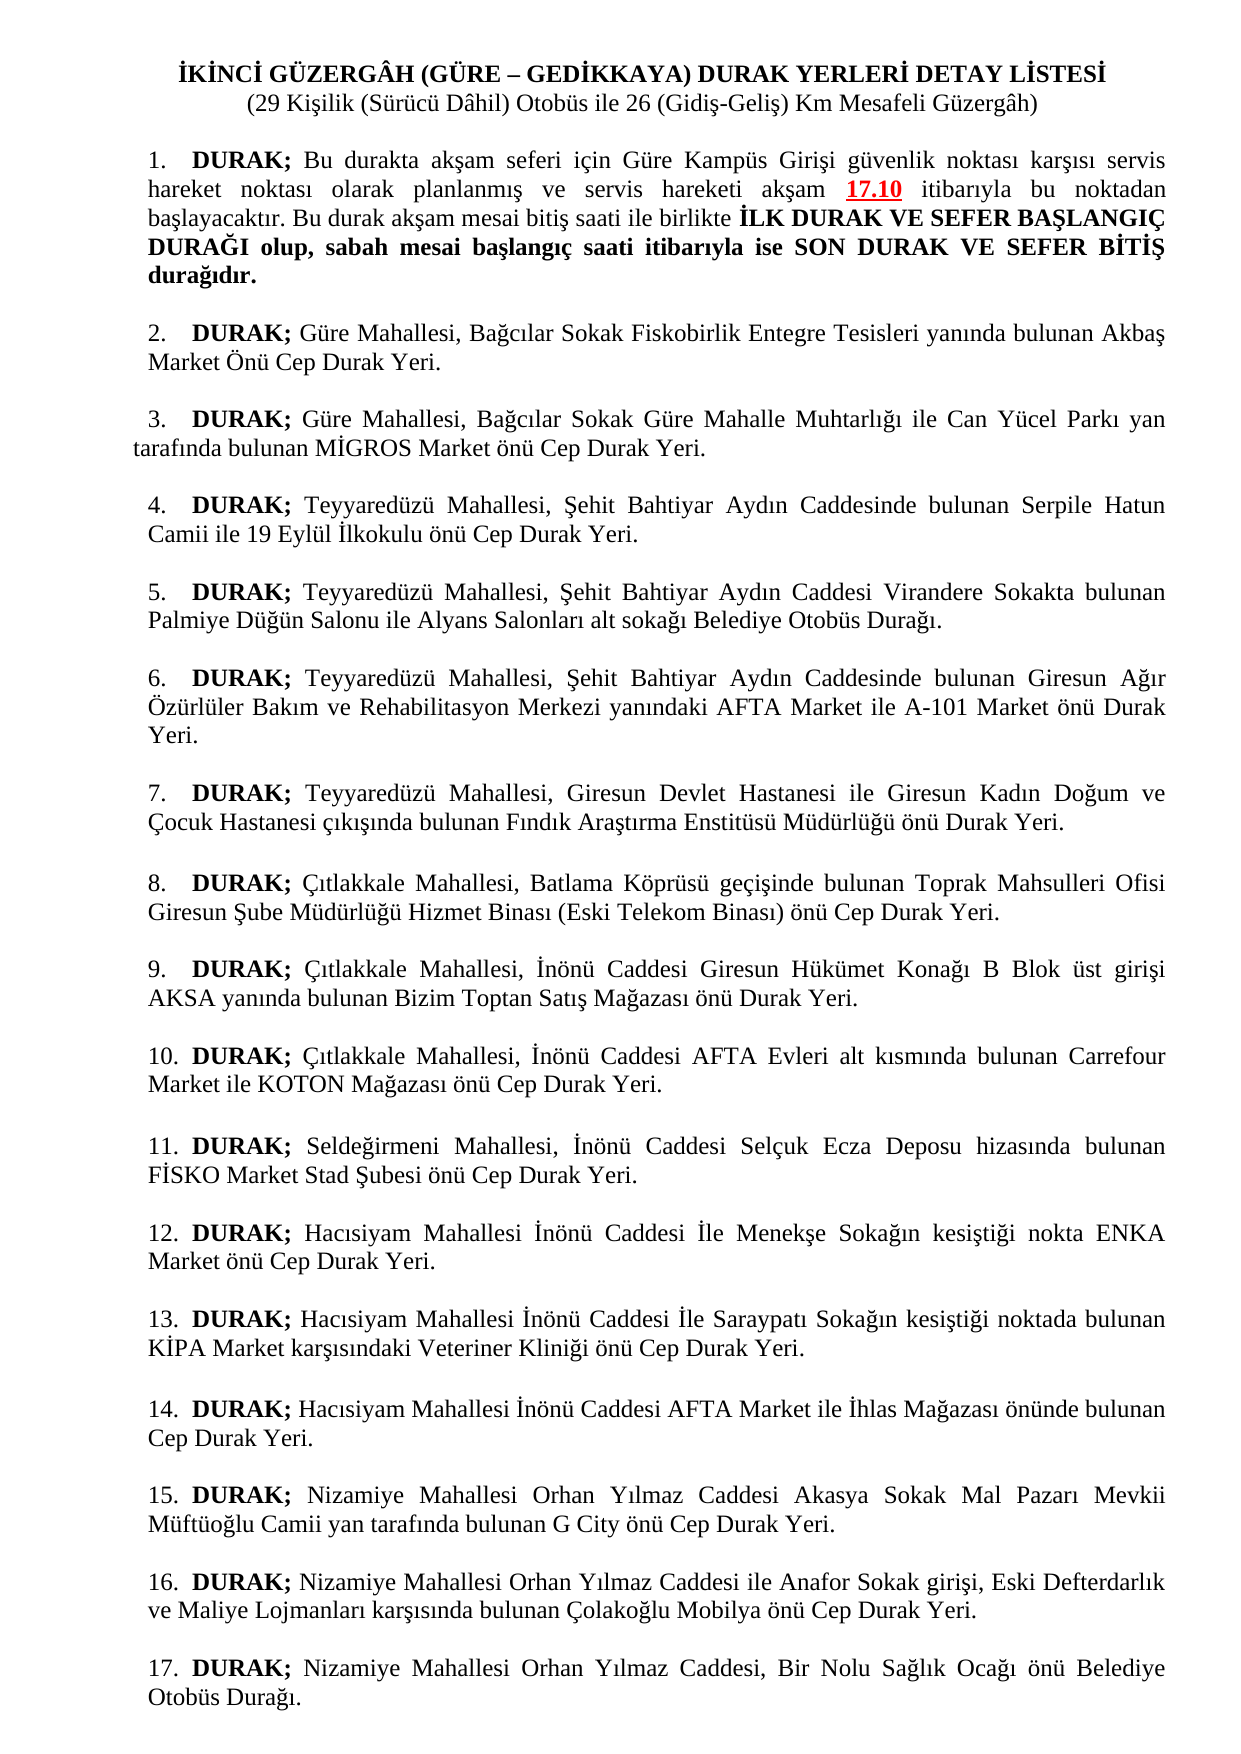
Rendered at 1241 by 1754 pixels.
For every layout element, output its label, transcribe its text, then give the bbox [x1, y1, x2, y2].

list DURAK; Nizamiye Mahallesi Orhan Yılmaz Caddesi ile Anafor Sokak girişi, Eski Defterdarlık ve Maliye Lojmanları karşısında bulunan Çolakoğlu Mobilya önü Cep Durak Yeri. [148, 1567, 1167, 1624]
list DURAK; Güre Mahallesi, Bağcılar Sokak Fiskobirlik Entegre Tesisleri yanında bulunan Akbaş Market Önü Cep Durak Yeri. [148, 318, 1167, 375]
list DURAK; Seldeğirmeni Mahallesi, İnönü Caddesi Selçuk Ecza Deposu hizasında bulunan FİSKO Market Stad Şubesi önü Cep Durak Yeri. [148, 1131, 1167, 1189]
list DURAK; Çıtlakkale Mahallesi, İnönü Caddesi Giresun Hükümet Konağı B Blok üst girişi AKSA yanında bulunan Bizim Toptan Satış Mağazası önü Durak Yeri. [148, 954, 1167, 1012]
list DURAK; Çıtlakkale Mahallesi, Batlama Köprüsü geçişinde bulunan Toprak Mahsulleri Ofisi Giresun Şube Müdürlüğü Hizmet Binası (Eski Telekom Binası) önü Cep Durak Yeri. [148, 868, 1167, 926]
list DURAK; Teyyaredüzü Mahallesi, Şehit Bahtiyar Aydın Caddesi Virandere Sokakta bulunan Palmiye Düğün Salonu ile Alyans Salonları alt sokağı Belediye Otobüs Durağı. [148, 577, 1167, 634]
text İKİNCİ GÜZERGÂH (GÜRE – GEDİKKAYA) DURAK YERLERİ DETAY LİSTESİ [118, 59, 1167, 88]
list DURAK; Hacısiyam Mahallesi İnönü Caddesi İle Menekşe Sokağın kesiştiği nokta ENKA Market önü Cep Durak Yeri. [148, 1218, 1167, 1275]
list DURAK; Teyyaredüzü Mahallesi, Şehit Bahtiyar Aydın Caddesinde bulunan Serpile Hatun Camii ile 19 Eylül İlkokulu önü Cep Durak Yeri. [148, 490, 1167, 548]
list DURAK; Çıtlakkale Mahallesi, İnönü Caddesi AFTA Evleri alt kısmında bulunan Carrefour Market ile KOTON Mağazası önü Cep Durak Yeri. [148, 1041, 1167, 1098]
list DURAK; Bu durakta akşam seferi için Güre Kampüs Girişi güvenlik noktası karşısı servis hareket noktası olarak planlanmış ve servis hareketi akşam 17.10 itibarıyla bu noktadan başlayacaktır. Bu durak akşam mesai bitiş saati ile birlikte İLK DURAK VE SEFER BAŞLANGIÇ DURAĞI olup, sabah mesai başlangıç saati itibarıyla ise SON DURAK VE SEFER BİTİŞ durağıdır. [148, 145, 1167, 289]
list DURAK; Nizamiye Mahallesi Orhan Yılmaz Caddesi Akasya Sokak Mal Pazarı Mevkii Müftüoğlu Camii yan tarafında bulunan G City önü Cep Durak Yeri. [148, 1481, 1167, 1538]
list DURAK; Teyyaredüzü Mahallesi, Şehit Bahtiyar Aydın Caddesinde bulunan Giresun Ağır Özürlüler Bakım ve Rehabilitasyon Merkezi yanındaki AFTA Market ile A-101 Market önü Durak Yeri. [148, 663, 1167, 749]
list DURAK; Güre Mahallesi, Bağcılar Sokak Güre Mahalle Muhtarlığı ile Can Yücel Parkı yan tarafında bulunan MİGROS Market önü Cep Durak Yeri. [133, 404, 1167, 462]
list DURAK; Hacısiyam Mahallesi İnönü Caddesi İle Saraypatı Sokağın kesiştiği noktada bulunan KİPA Market karşısındaki Veteriner Kliniği önü Cep Durak Yeri. [148, 1304, 1167, 1361]
list DURAK; Nizamiye Mahallesi Orhan Yılmaz Caddesi, Bir Nolu Sağlık Ocağı önü Belediye Otobüs Durağı. [148, 1653, 1167, 1711]
list DURAK; Hacısiyam Mahallesi İnönü Caddesi AFTA Market ile İhlas Mağazası önünde bulunan Cep Durak Yeri. [148, 1394, 1167, 1452]
list DURAK; Teyyaredüzü Mahallesi, Giresun Devlet Hastanesi ile Giresun Kadın Doğum ve Çocuk Hastanesi çıkışında bulunan Fındık Araştırma Enstitüsü Müdürlüğü önü Durak Yeri. [148, 778, 1167, 835]
text (29 Kişilik (Sürücü Dâhil) Otobüs ile 26 (Gidiş-Geliş) Km Mesafeli Güzergâh) [118, 88, 1167, 117]
